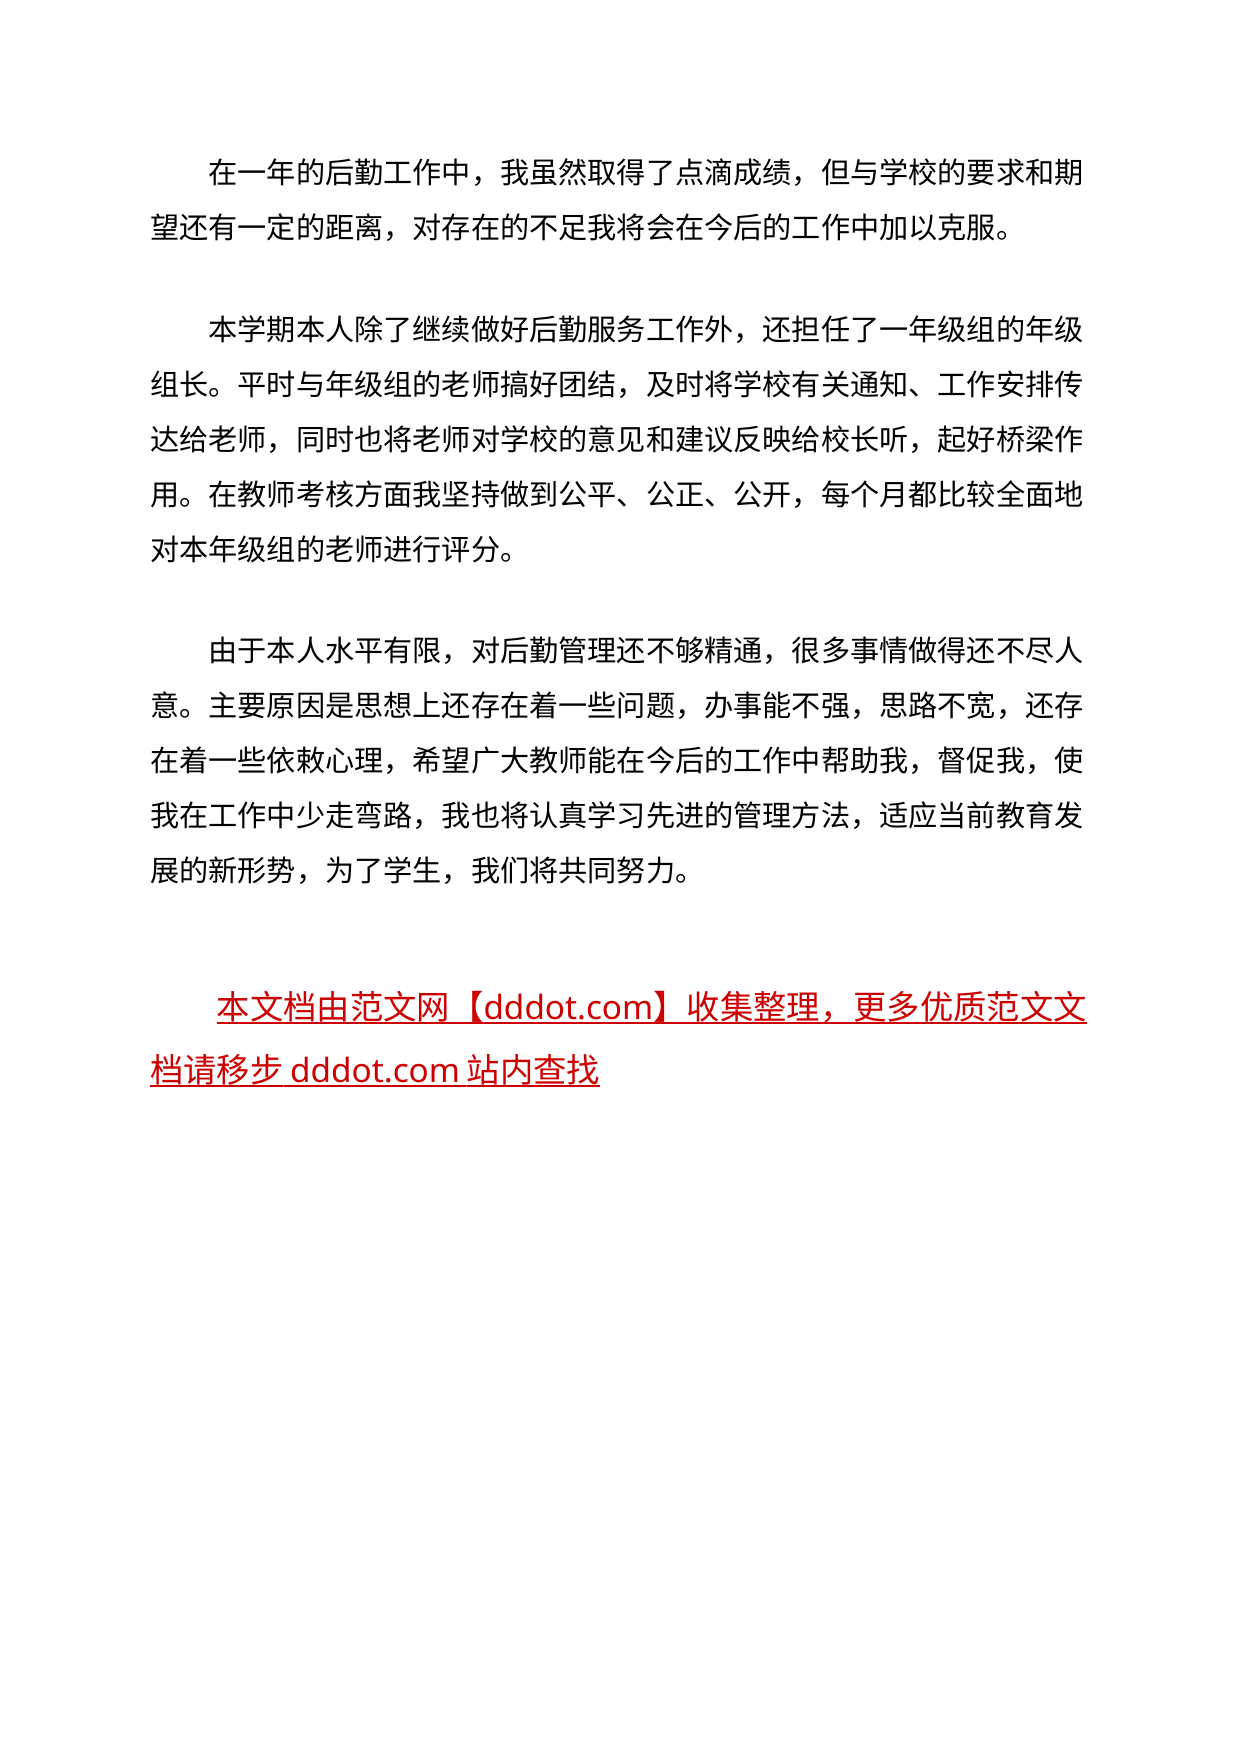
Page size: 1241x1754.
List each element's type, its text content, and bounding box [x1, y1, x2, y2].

text 本文档由范文网【dddot.com】收集整理，更多优质范文文档请移步dddot.com站内查找 [150, 981, 1090, 1092]
text 在一年的后勤工作中，我虽然取得了点滴成绩，但与学校的要求和期望还有一定的距离，对存在的不足我将会在今后的工作中加以克服。 [150, 150, 1090, 247]
text 本学期本人除了继续做好后勤服务工作外，还担任了一年级组的年级组长。平时与年级组的老师搞好团结，及时将学校有关通知、工作安排传达给老师，同时也将老师对学校的意见和建议反映给校长听，起好桥梁作用。在教师考核方面我坚持做到公平、公正、公开，每个月都比较全面地对本年级组的老师进行评分。 [150, 307, 1090, 568]
text 由于本人水平有限，对后勤管理还不够精通，很多事情做得还不尽人意。主要原因是思想上还存在着一些问题，办事能不强，思路不宽，还存在着一些依敕心理，希望广大教师能在今后的工作中帮助我，督促我，使我在工作中少走弯路，我也将认真学习先进的管理方法，适应当前教育发展的新形势，为了学生，我们将共同努力。 [150, 628, 1090, 890]
